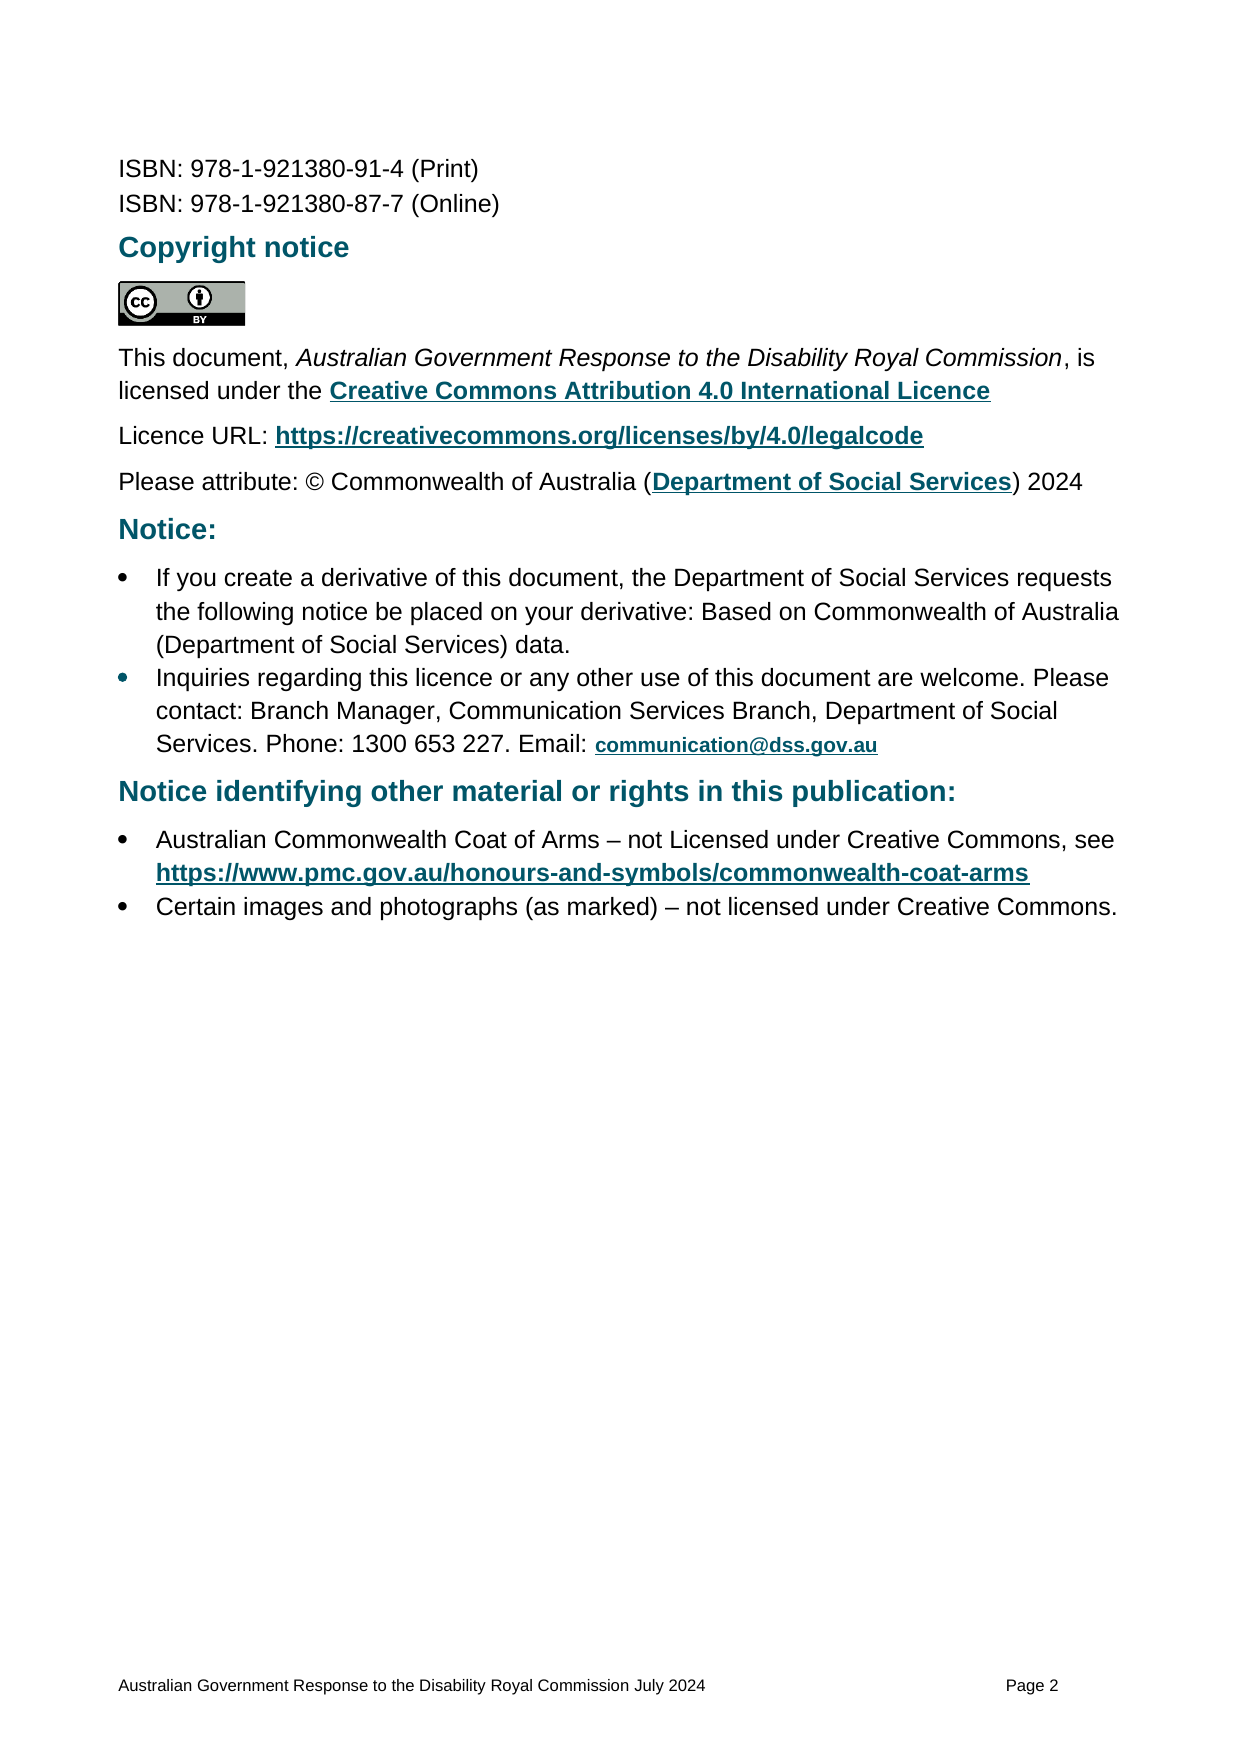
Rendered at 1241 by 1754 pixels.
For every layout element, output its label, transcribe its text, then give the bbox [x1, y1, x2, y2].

text ISBN: 978-1-921380-87-7 (Online) [118, 189, 1122, 218]
text Please attribute: © Commonwealth of Australia (Department of Social Services) 2024 [118, 467, 1122, 496]
subtitle Notice identifying other material or rights in this publication: [118, 774, 1122, 808]
list Certain images and photographs (as marked) – not licensed under Creative Commons. [118, 891, 1122, 920]
list If you create a derivative of this document, the Department of Social Services requests the following notice be placed on your derivative: Based on Commonwealth of Australia (Department of Social Services) data. [118, 563, 1122, 658]
subtitle Copyright notice [118, 230, 1122, 264]
list Inquiries regarding this licence or any other use of this document are welcome. Please contact: Branch Manager, Communication Services Branch, Department of Social Services. Phone: 1300 653 227. Email: communication@dss.gov.au [118, 663, 1122, 757]
subtitle Notice: [118, 512, 1122, 546]
text Licence URL: https://creativecommons.org/licenses/by/4.0/legalcode [118, 421, 1122, 450]
text This document, Australian Government Response to the Disability Royal Commission, is licensed under the Creative Commons Attribution 4.0 International Licence [118, 343, 1122, 404]
picture [118, 281, 246, 326]
list Australian Commonwealth Coat of Arms – not Licensed under Creative Commons, see https://www.pmc.gov.au/honours-and-symbols/commonwealth-coat-arms [118, 825, 1122, 887]
text ISBN: 978-1-921380-91-4 (Print) [118, 154, 1122, 183]
